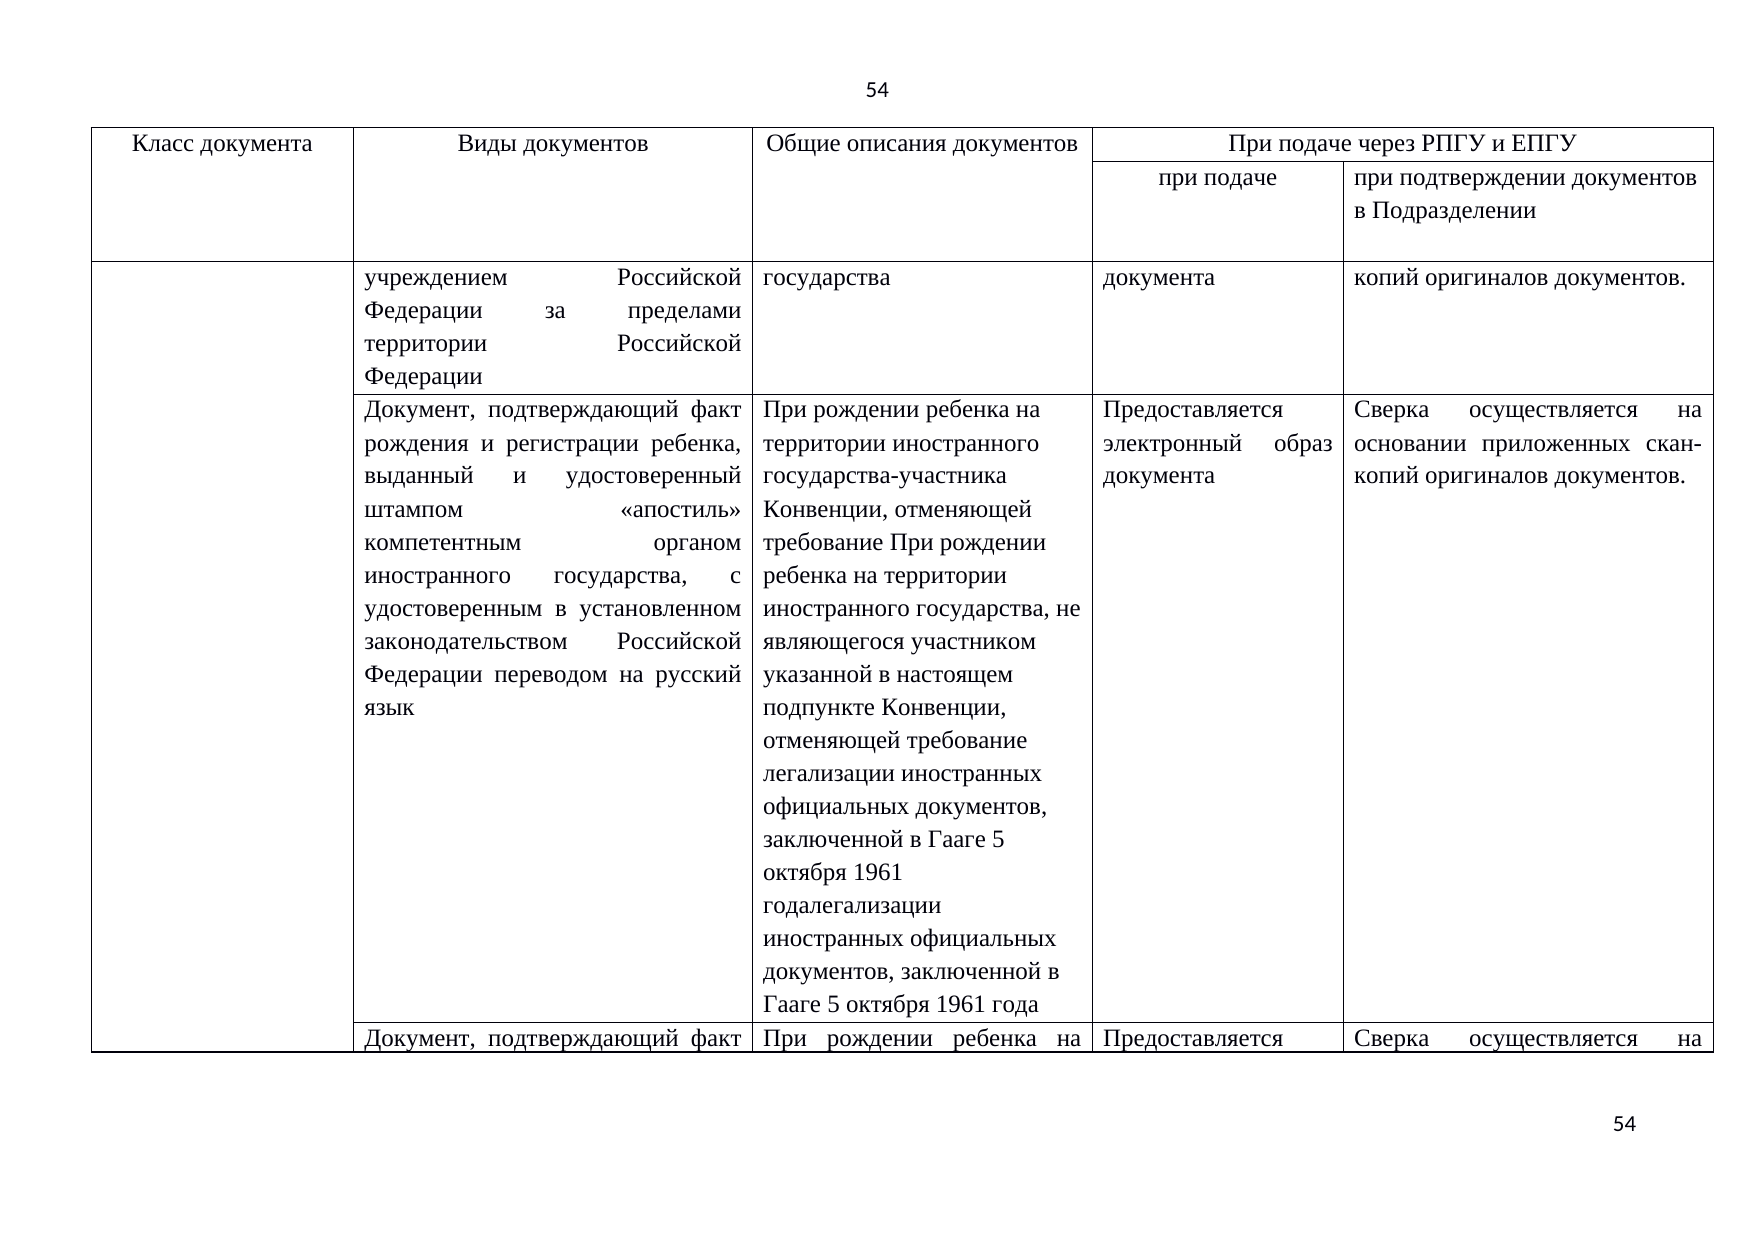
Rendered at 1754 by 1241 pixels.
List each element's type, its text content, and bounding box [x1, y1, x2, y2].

table_cell При рождении ребенка на территории иностранного государства-участника Конвенции, отменяющей требование При рождении ребенка на территории иностранного государства, не являющегося участником указанной в настоящем подпункте Конвенции, отменяющей требование легализации иностранных официальных документов, заключенной в Гааге 5 октября 1961 годалегализации иностранных официальных документов, заключенной в Гааге 5 октября 1961 года [753, 395, 1092, 1022]
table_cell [753, 262, 1092, 393]
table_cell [1093, 1023, 1343, 1051]
table_cell Документ, подтверждающий факт рождения и регистрации ребенка, выданный и удостоверенный штампом «апостиль» компетентным органом иностранного государства, с удостоверенным в установленном законодательством Российской Федерации переводом на русский язык [354, 395, 752, 1022]
table_header Класс документа [92, 128, 353, 261]
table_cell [354, 1023, 752, 1051]
table_cell при подтверждении документов в Подразделении [1344, 162, 1713, 261]
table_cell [354, 262, 752, 393]
table_header Общие описания документов [753, 128, 1092, 261]
table_cell при подаче [1093, 162, 1343, 261]
table_cell Предоставляется электронный образ документа [1093, 395, 1343, 1022]
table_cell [1093, 262, 1343, 393]
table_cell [1344, 1023, 1713, 1051]
table_cell Сверка осуществляется на основании приложенных скан-копий оригиналов документов. [1344, 395, 1713, 1022]
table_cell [753, 1023, 1092, 1051]
table_header При подаче через РПГУ и ЕПГУ [1093, 128, 1713, 161]
table_header Виды документов [354, 128, 752, 261]
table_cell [1344, 262, 1713, 393]
